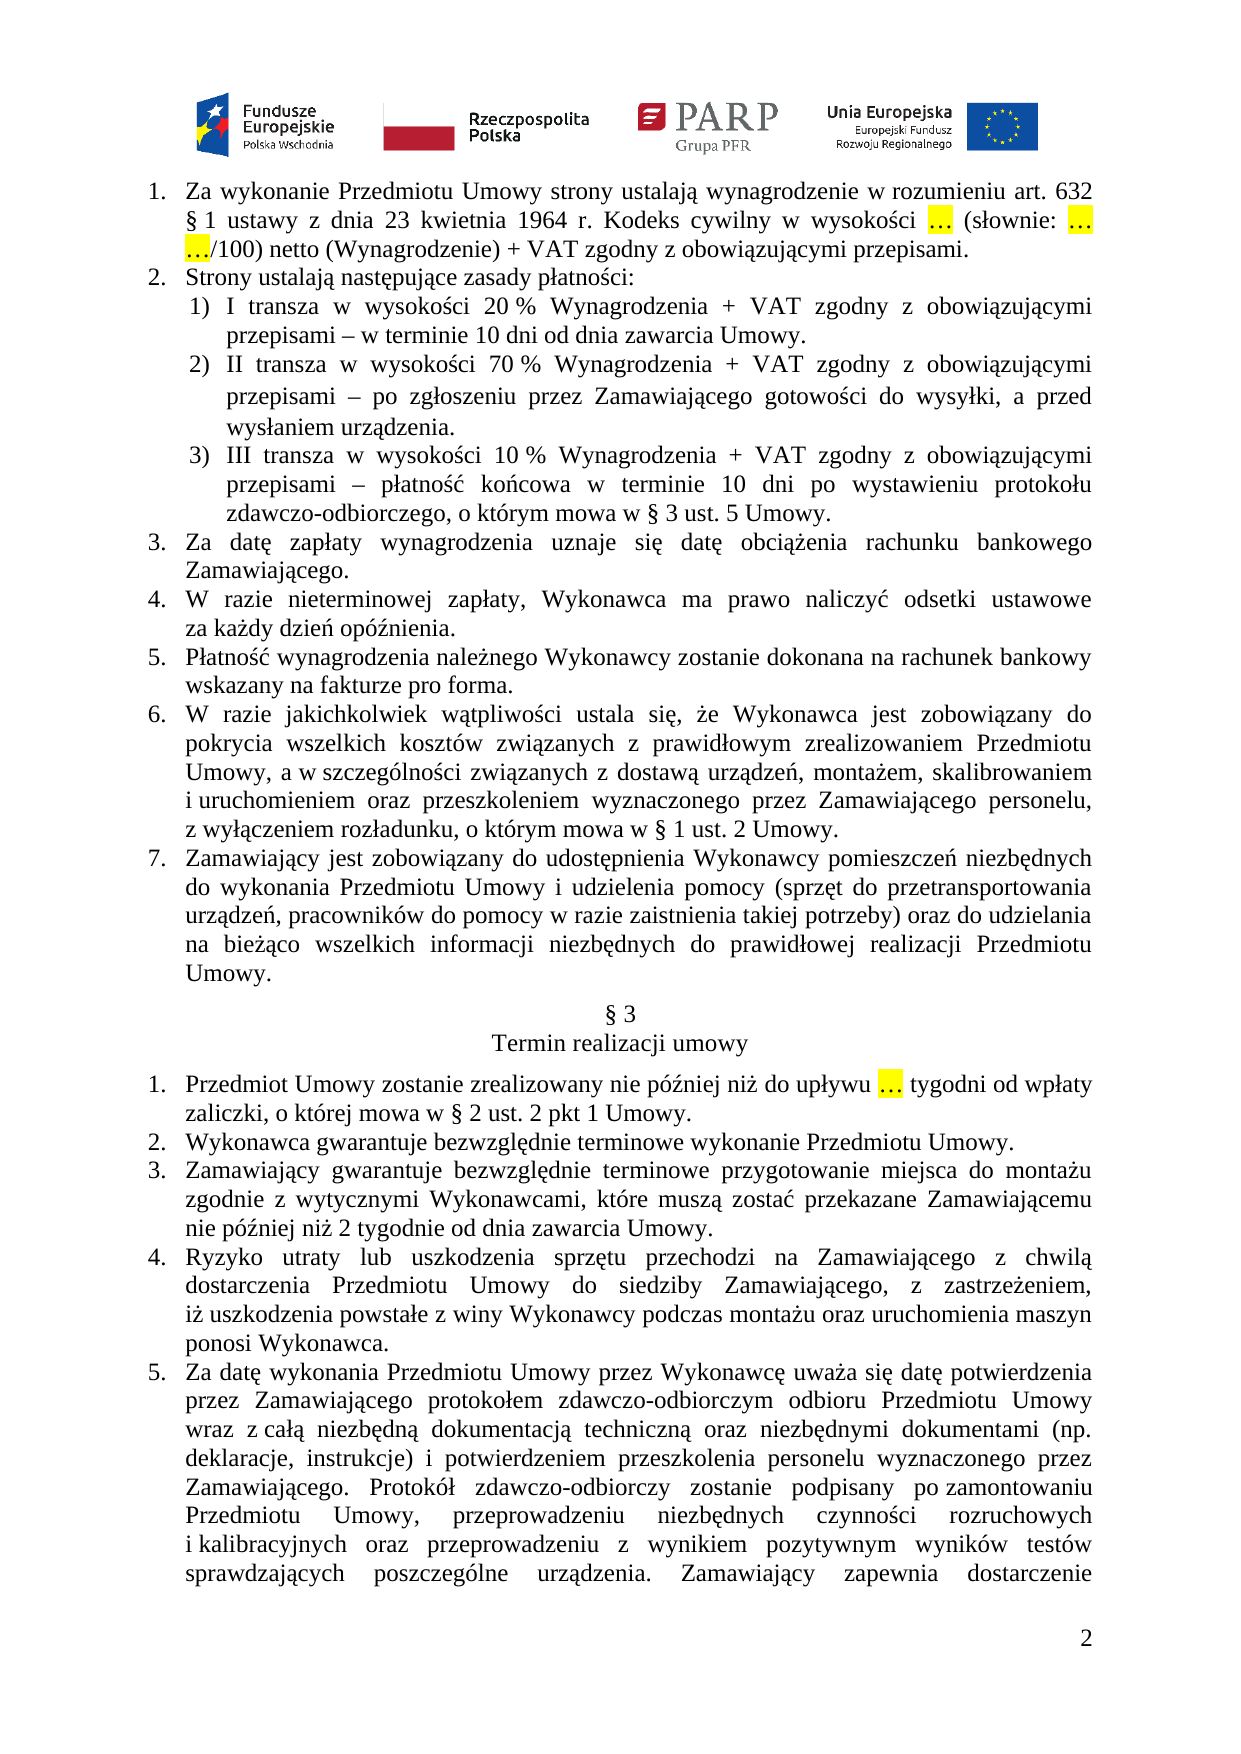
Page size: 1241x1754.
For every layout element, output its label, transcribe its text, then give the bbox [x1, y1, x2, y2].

text § 3 [148, 999, 1093, 1028]
list Za datę zapłaty wynagrodzenia uznaje się datę obciążenia rachunku bankowego Zamawiającego. [148, 527, 1093, 584]
list Zamawiający jest zobowiązany do udostępnienia Wykonawcy pomieszczeń niezbędnych do wykonania Przedmiotu Umowy i udzielenia pomocy (sprzęt do przetransportowania urządzeń, pracowników do pomocy w razie zaistnienia takiej potrzeby) oraz do udzielania na bieżąco wszelkich informacji niezbędnych do prawidłowej realizacji Przedmiotu Umowy. [148, 843, 1093, 987]
list W razie nieterminowej zapłaty, Wykonawca ma prawo naliczyć odsetki ustawowe za każdy dzień opóźnienia. [148, 584, 1093, 642]
text Termin realizacji umowy [148, 1028, 1093, 1057]
list Wykonawca gwarantuje bezwzględnie terminowe wykonanie Przedmiotu Umowy. [148, 1127, 1093, 1155]
list Przedmiot Umowy zostanie zrealizowany nie później niż do upływu … tygodni od wpłaty zaliczki, o której mowa w § 2 ust. 2 pkt 1 Umowy. [148, 1069, 1093, 1127]
list Ryzyko utraty lub uszkodzenia sprzętu przechodzi na Zamawiającego z chwilą dostarczenia Przedmiotu Umowy do siedziby Zamawiającego, z zastrzeżeniem, iż uszkodzenia powstałe z winy Wykonawcy podczas montażu oraz uruchomienia maszyn ponosi Wykonawca. [148, 1242, 1093, 1357]
list Płatność wynagrodzenia należnego Wykonawcy zostanie dokonana na rachunek bankowy wskazany na fakturze pro forma. [148, 642, 1093, 699]
list W razie jakichkolwiek wątpliwości ustala się, że Wykonawca jest zobowiązany do pokrycia wszelkich kosztów związanych z prawidłowym zrealizowaniem Przedmiotu Umowy, a w szczególności związanych z dostawą urządzeń, montażem, skalibrowaniem i uruchomieniem oraz przeszkoleniem wyznaczonego przez Zamawiającego personelu, z wyłączeniem rozładunku, o którym mowa w § 1 ust. 2 Umowy. [148, 699, 1093, 843]
list Za wykonanie Przedmiotu Umowy strony ustalają wynagrodzenie w rozumieniu art. 632 § 1 ustawy z dnia 23 kwietnia 1964 r. Kodeks cywilny w wysokości … (słownie: … …/100) netto (Wynagrodzenie) + VAT zgodny z obowiązującymi przepisami. [148, 177, 1093, 262]
list Strony ustalają następujące zasady płatności: [148, 262, 1093, 291]
list Zamawiający gwarantuje bezwzględnie terminowe przygotowanie miejsca do montażu zgodnie z wytycznymi Wykonawcami, które muszą zostać przekazane Zamawiającemu nie później niż 2 tygodnie od dnia zawarcia Umowy. [148, 1155, 1093, 1242]
list II transza w wysokości 70 % Wynagrodzenia + VAT zgodny z obowiązującymi przepisami – po zgłoszeniu przez Zamawiającego gotowości do wysyłki, a przed wysłaniem urządzenia. [189, 349, 1093, 440]
picture [147, 73, 1093, 177]
list I transza w wysokości 20 % Wynagrodzenia + VAT zgodny z obowiązującymi przepisami – w terminie 10 dni od dnia zawarcia Umowy. [189, 291, 1093, 349]
list III transza w wysokości 10 % Wynagrodzenia + VAT zgodny z obowiązującymi przepisami – płatność końcowa w terminie 10 dni po wystawieniu protokołu zdawczo-odbiorczego, o którym mowa w § 3 ust. 5 Umowy. [189, 440, 1093, 527]
